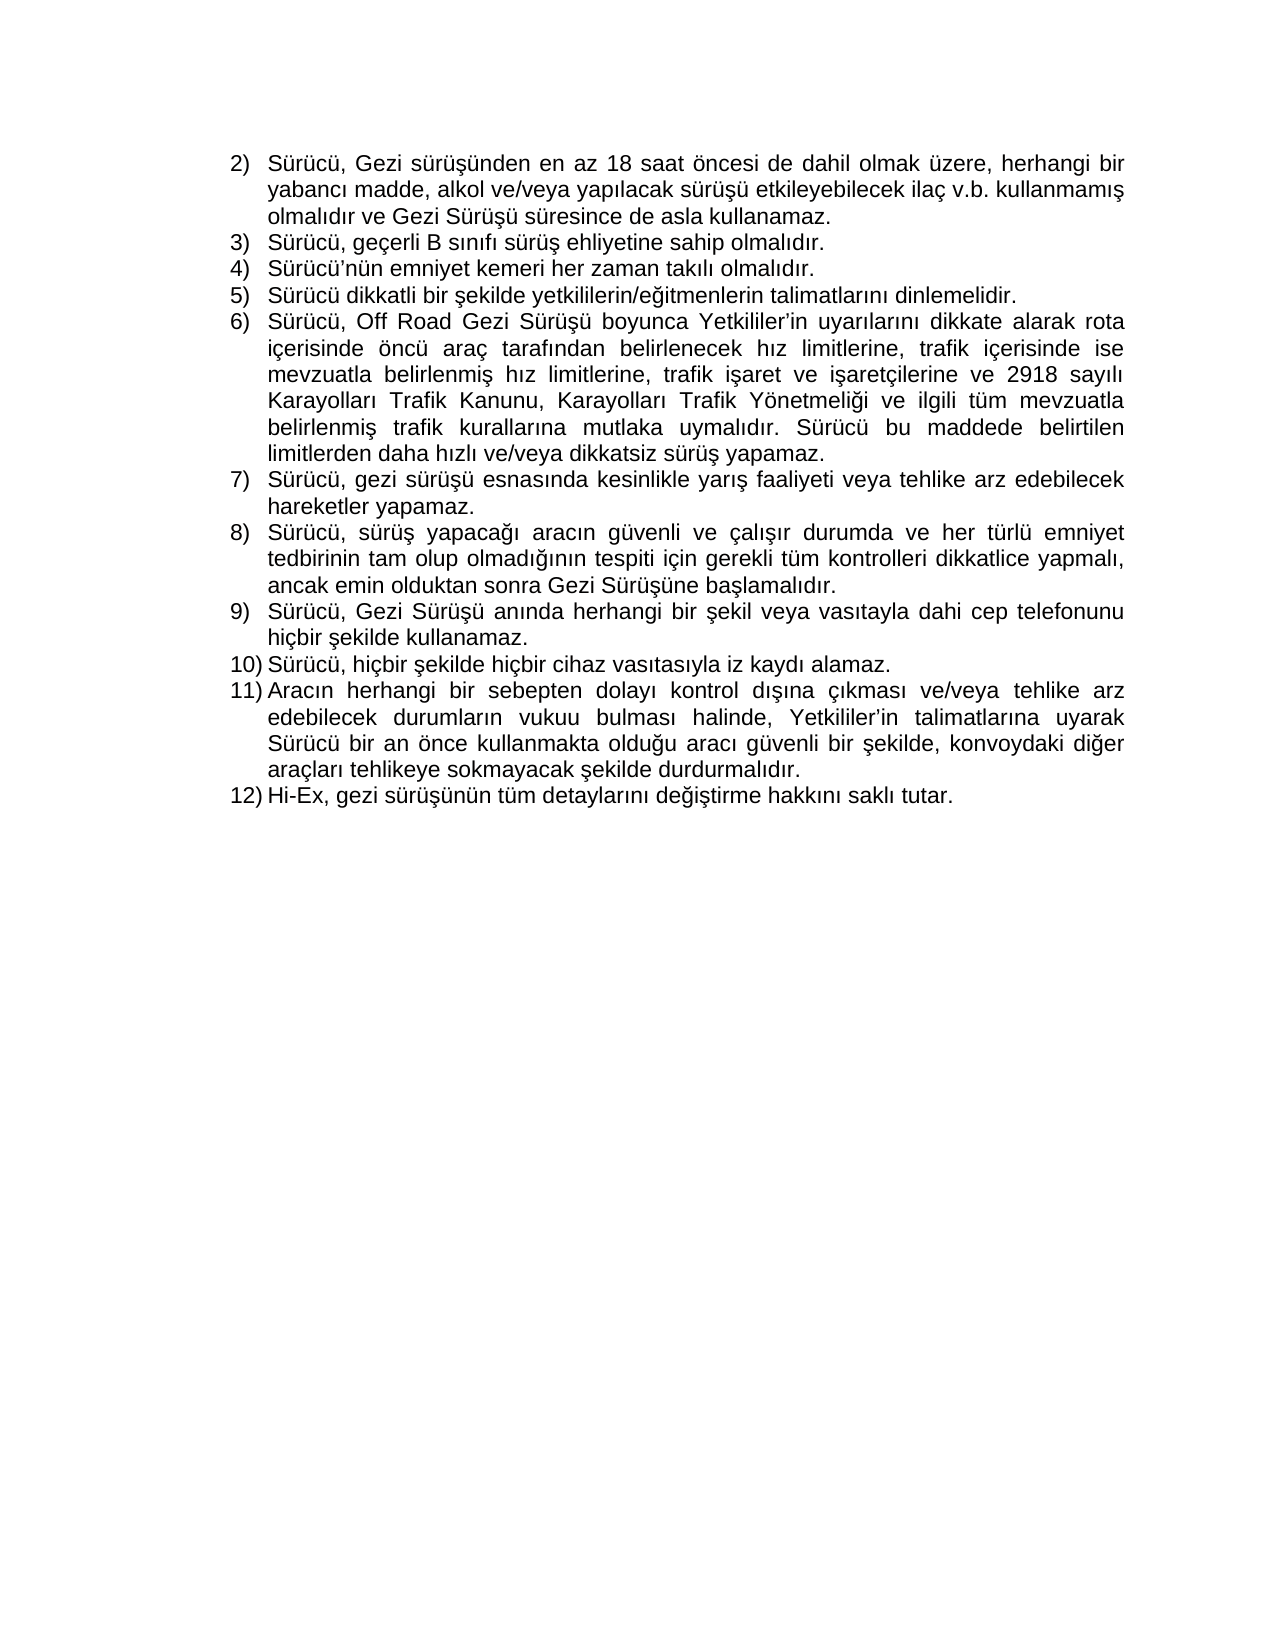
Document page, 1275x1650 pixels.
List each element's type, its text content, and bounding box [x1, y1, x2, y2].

list Sürücü, Gezi sürüşünden en az 18 saat öncesi de dahil olmak üzere, herhangi bir yabancı madde, alkol ve/veya yapılacak sürüşü etkileyebilecek ilaç v.b. kullanmamış olmalıdır ve Gezi Sürüşü süresince de asla kullanamaz. [230, 150, 1125, 229]
list Aracın herhangi bir sebepten dolayı kontrol dışına çıkması ve/veya tehlike arz edebilecek durumların vukuu bulması halinde, Yetkililer’in talimatlarına uyarak Sürücü bir an önce kullanmakta olduğu aracı güvenli bir şekilde, konvoydaki diğer araçları tehlikeye sokmayacak şekilde durdurmalıdır. [230, 677, 1125, 782]
list Sürücü, sürüş yapacağı aracın güvenli ve çalışır durumda ve her türlü emniyet tedbirinin tam olup olmadığının tespiti için gerekli tüm kontrolleri dikkatlice yapmalı, ancak emin olduktan sonra Gezi Sürüşüne başlamalıdır. [230, 519, 1125, 598]
list Sürücü, geçerli B sınıfı sürüş ehliyetine sahip olmalıdır. [230, 229, 1125, 255]
list Sürücü, Off Road Gezi Sürüşü boyunca Yetkililer’in uyarılarını dikkate alarak rota içerisinde öncü araç tarafından belirlenecek hız limitlerine, trafik içerisinde ise mevzuatla belirlenmiş hız limitlerine, trafik işaret ve işaretçilerine ve 2918 sayılı Karayolları Trafik Kanunu, Karayolları Trafik Yönetmeliği ve ilgili tüm mevzuatla belirlenmiş trafik kurallarına mutlaka uymalıdır. Sürücü bu maddede belirtilen limitlerden daha hızlı ve/veya dikkatsiz sürüş yapamaz. [230, 308, 1125, 466]
list Sürücü’nün emniyet kemeri her zaman takılı olmalıdır. [230, 255, 1125, 282]
list Hi-Ex, gezi sürüşünün tüm detaylarını değiştirme hakkını saklı tutar. [230, 782, 1125, 809]
list Sürücü, Gezi Sürüşü anında herhangi bir şekil veya vasıtayla dahi cep telefonunu hiçbir şekilde kullanamaz. [230, 598, 1125, 651]
list Sürücü, gezi sürüşü esnasında kesinlikle yarış faaliyeti veya tehlike arz edebilecek hareketler yapamaz. [230, 466, 1125, 519]
list Sürücü dikkatli bir şekilde yetkililerin/eğitmenlerin talimatlarını dinlemelidir. [230, 282, 1125, 308]
list Sürücü, hiçbir şekilde hiçbir cihaz vasıtasıyla iz kaydı alamaz. [230, 651, 1125, 677]
